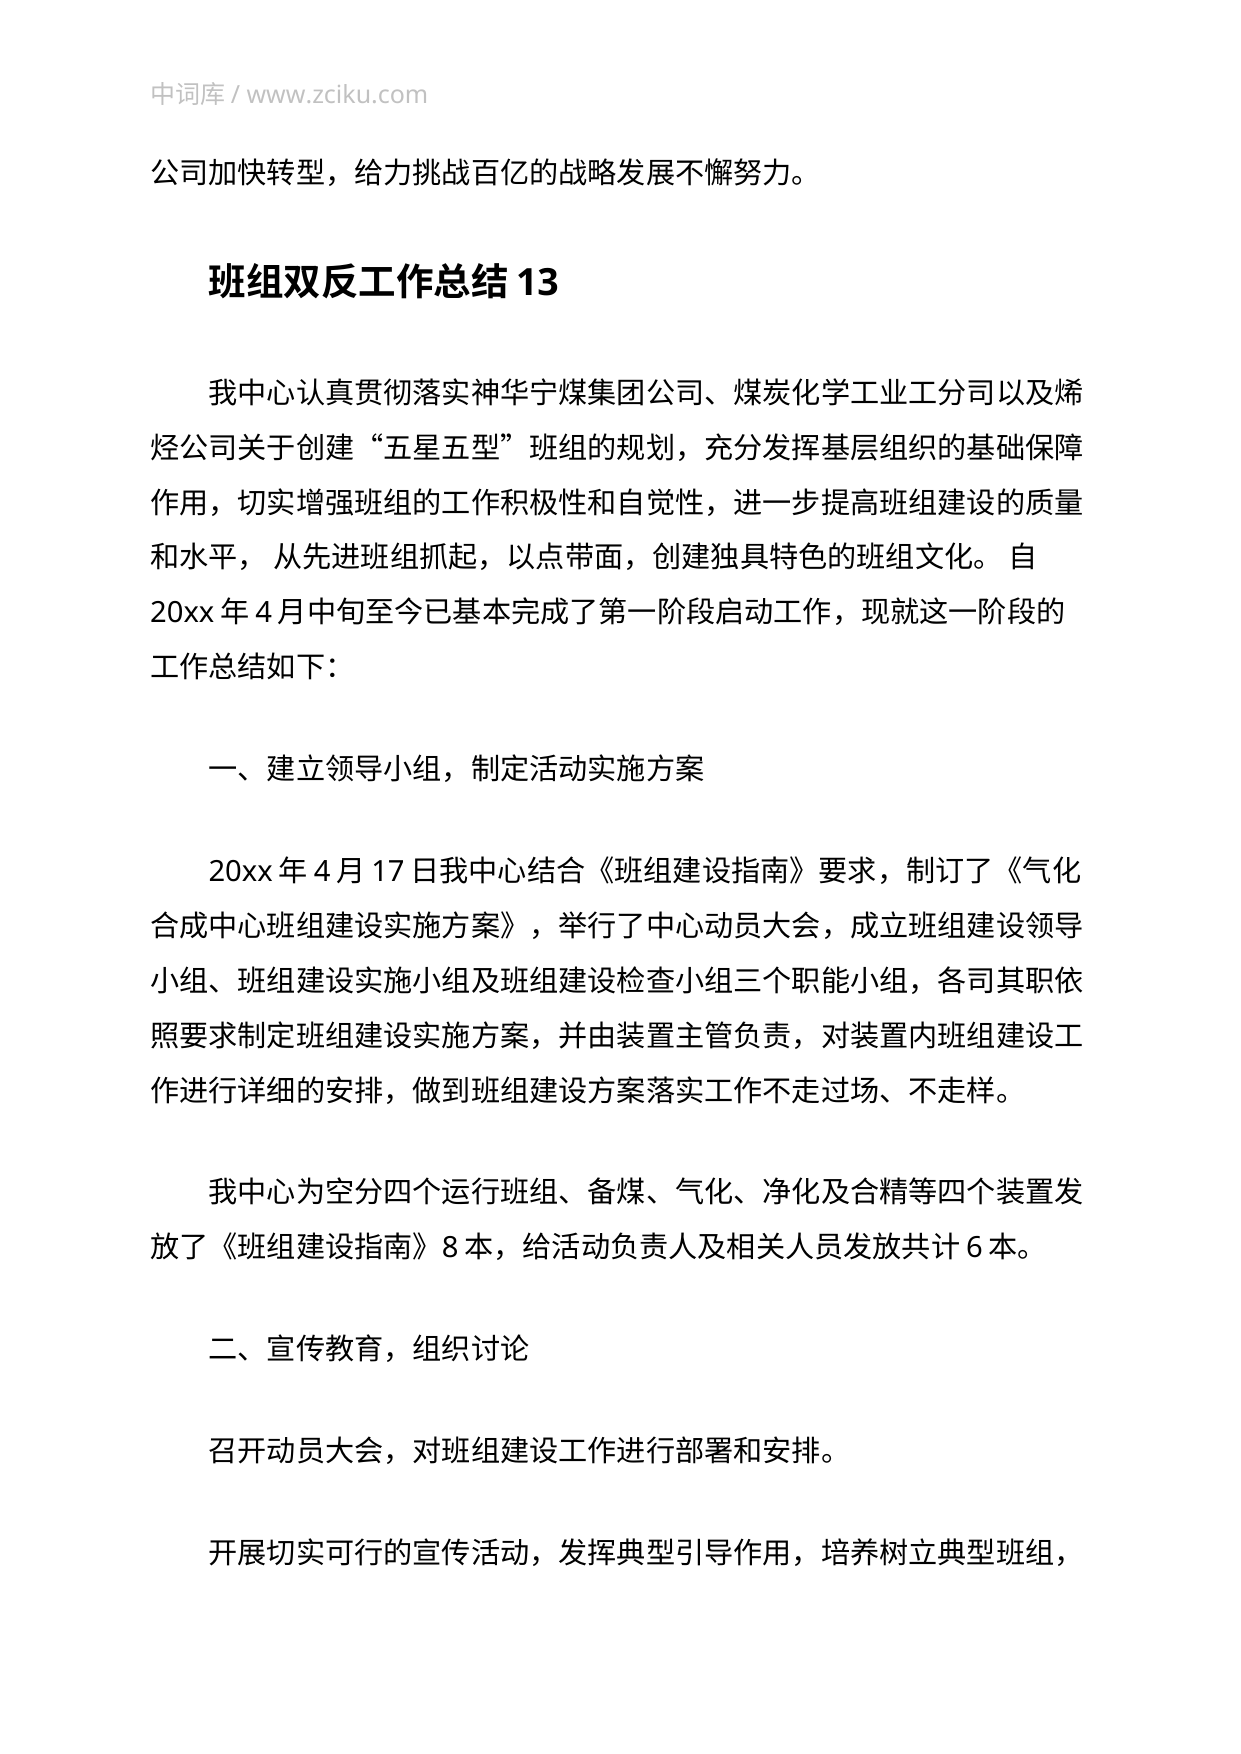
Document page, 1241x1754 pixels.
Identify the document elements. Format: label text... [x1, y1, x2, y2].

text 班组双反工作总结13 [150, 252, 1090, 306]
text 20xx年4月17日我中心结合《班组建设指南》要求，制订了《气化合成中心班组建设实施方案》，举行了中心动员大会，成立班组建设领导小组、班组建设实施小组及班组建设检查小组三个职能小组，各司其职依照要求制定班组建设实施方案，并由装置主管负责，对装置内班组建设工作进行详细的安排，做到班组建设方案落实工作不走过场、不走样。 [150, 847, 1090, 1109]
text 二、宣传教育，组织讨论 [150, 1326, 1090, 1368]
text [150, 150, 1090, 192]
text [150, 1529, 1090, 1572]
text 一、建立领导小组，制定活动实施方案 [150, 746, 1090, 788]
text 我中心为空分四个运行班组、备煤、气化、净化及合精等四个装置发放了《班组建设指南》8本，给活动负责人及相关人员发放共计6本。 [150, 1169, 1090, 1266]
text 召开动员大会，对班组建设工作进行部署和安排。 [150, 1428, 1090, 1470]
text 我中心认真贯彻落实神华宁煤集团公司、煤炭化学工业工分司以及烯烃公司关于创建“五星五型”班组的规划，充分发挥基层组织的基础保障作用，切实增强班组的工作积极性和自觉性，进一步提高班组建设的质量和水平， 从先进班组抓起，以点带面，创建独具特色的班组文化。 自20xx年4月中旬至今已基本完成了第一阶段启动工作，现就这一阶段的工作总结如下： [150, 369, 1090, 686]
